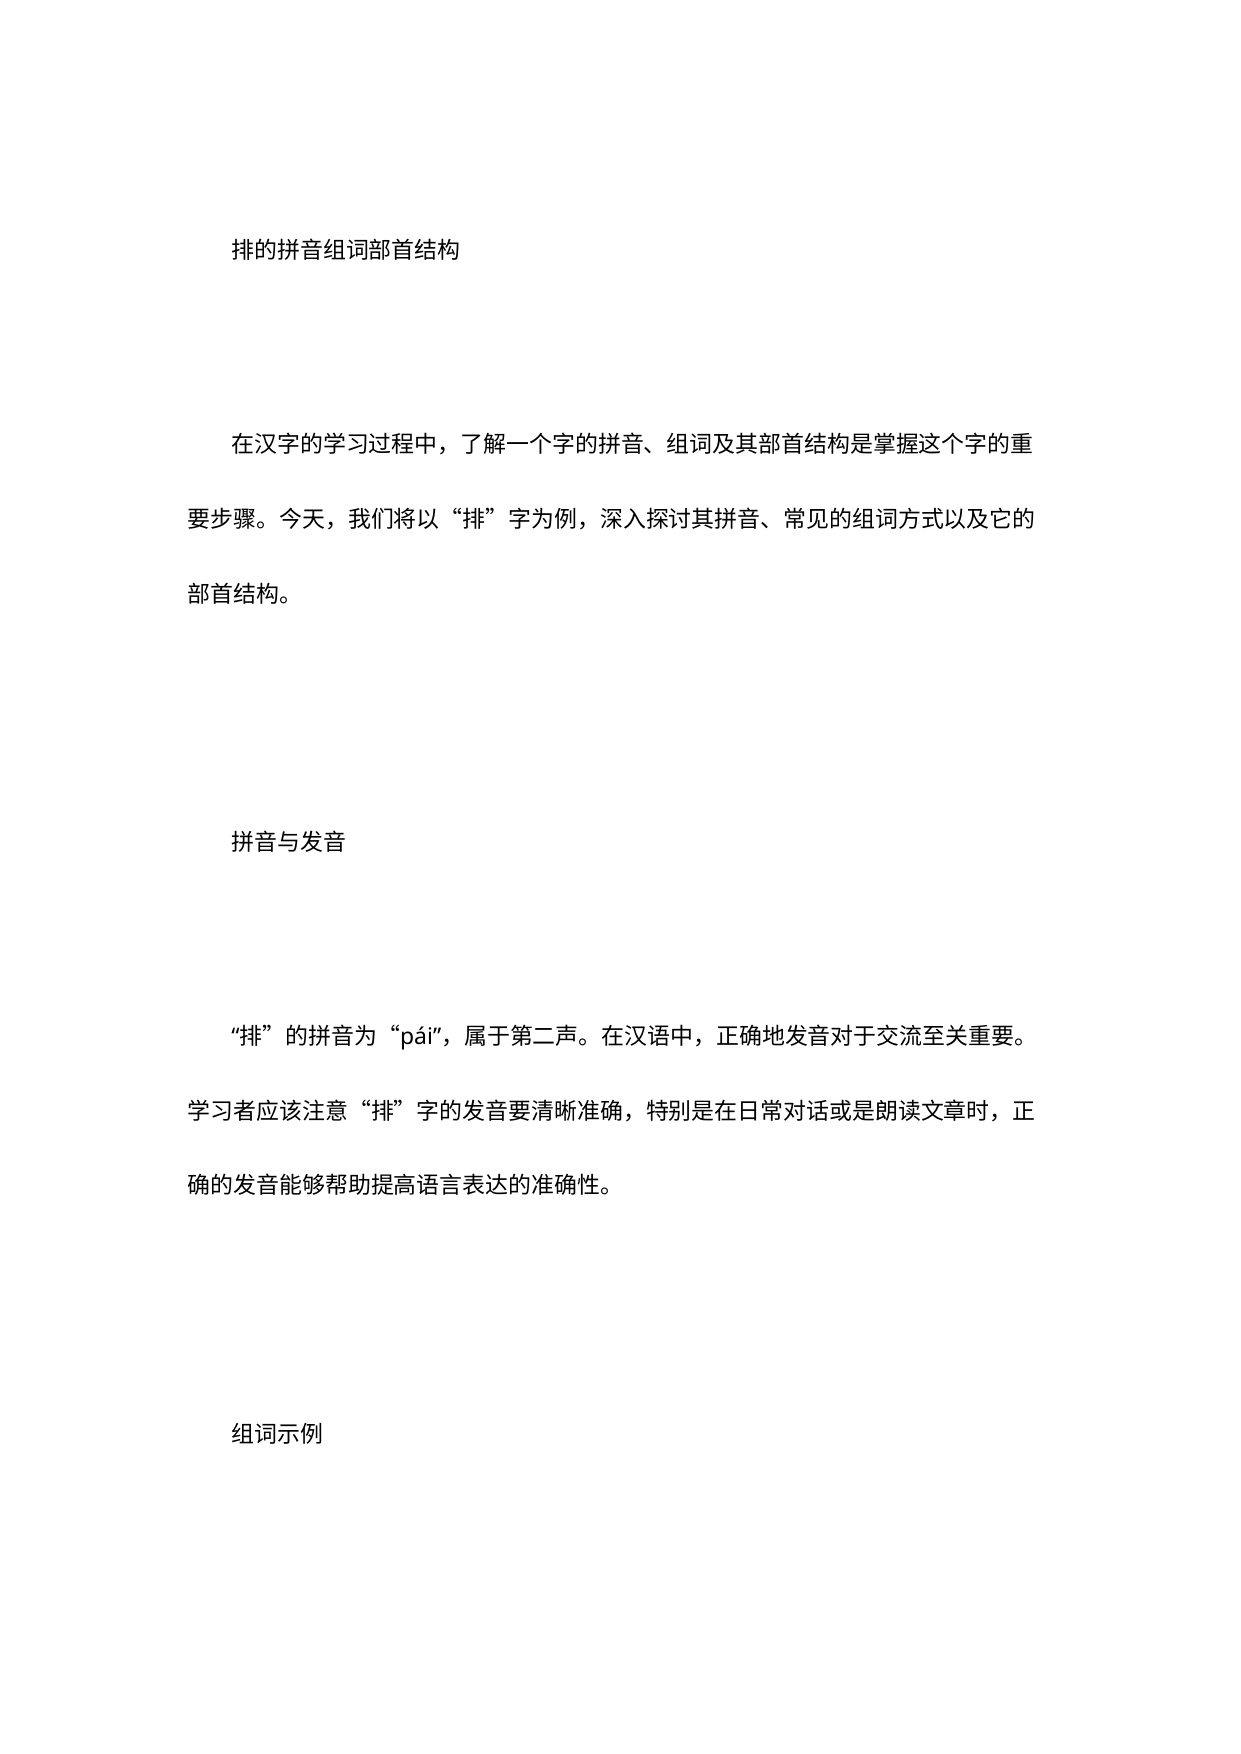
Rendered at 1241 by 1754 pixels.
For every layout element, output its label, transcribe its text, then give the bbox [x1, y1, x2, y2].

text 在汉字的学习过程中，了解一个字的拼音、组词及其部首结构是掌握这个字的重要步骤。今天，我们将以“排”字为例，深入探讨其拼音、常见的组词方式以及它的部首结构。 [187, 410, 1053, 624]
text “排”的拼音为“pái”，属于第二声。在汉语中，正确地发音对于交流至关重要。学习者应该注意“排”字的发音要清晰准确，特别是在日常对话或是朗读文章时，正确的发音能够帮助提高语言表达的准确性。 [187, 1002, 1053, 1216]
text 组词示例 [187, 1399, 1053, 1464]
text 排的拼音组词部首结构 [187, 216, 1053, 281]
text 拼音与发音 [187, 808, 1053, 873]
